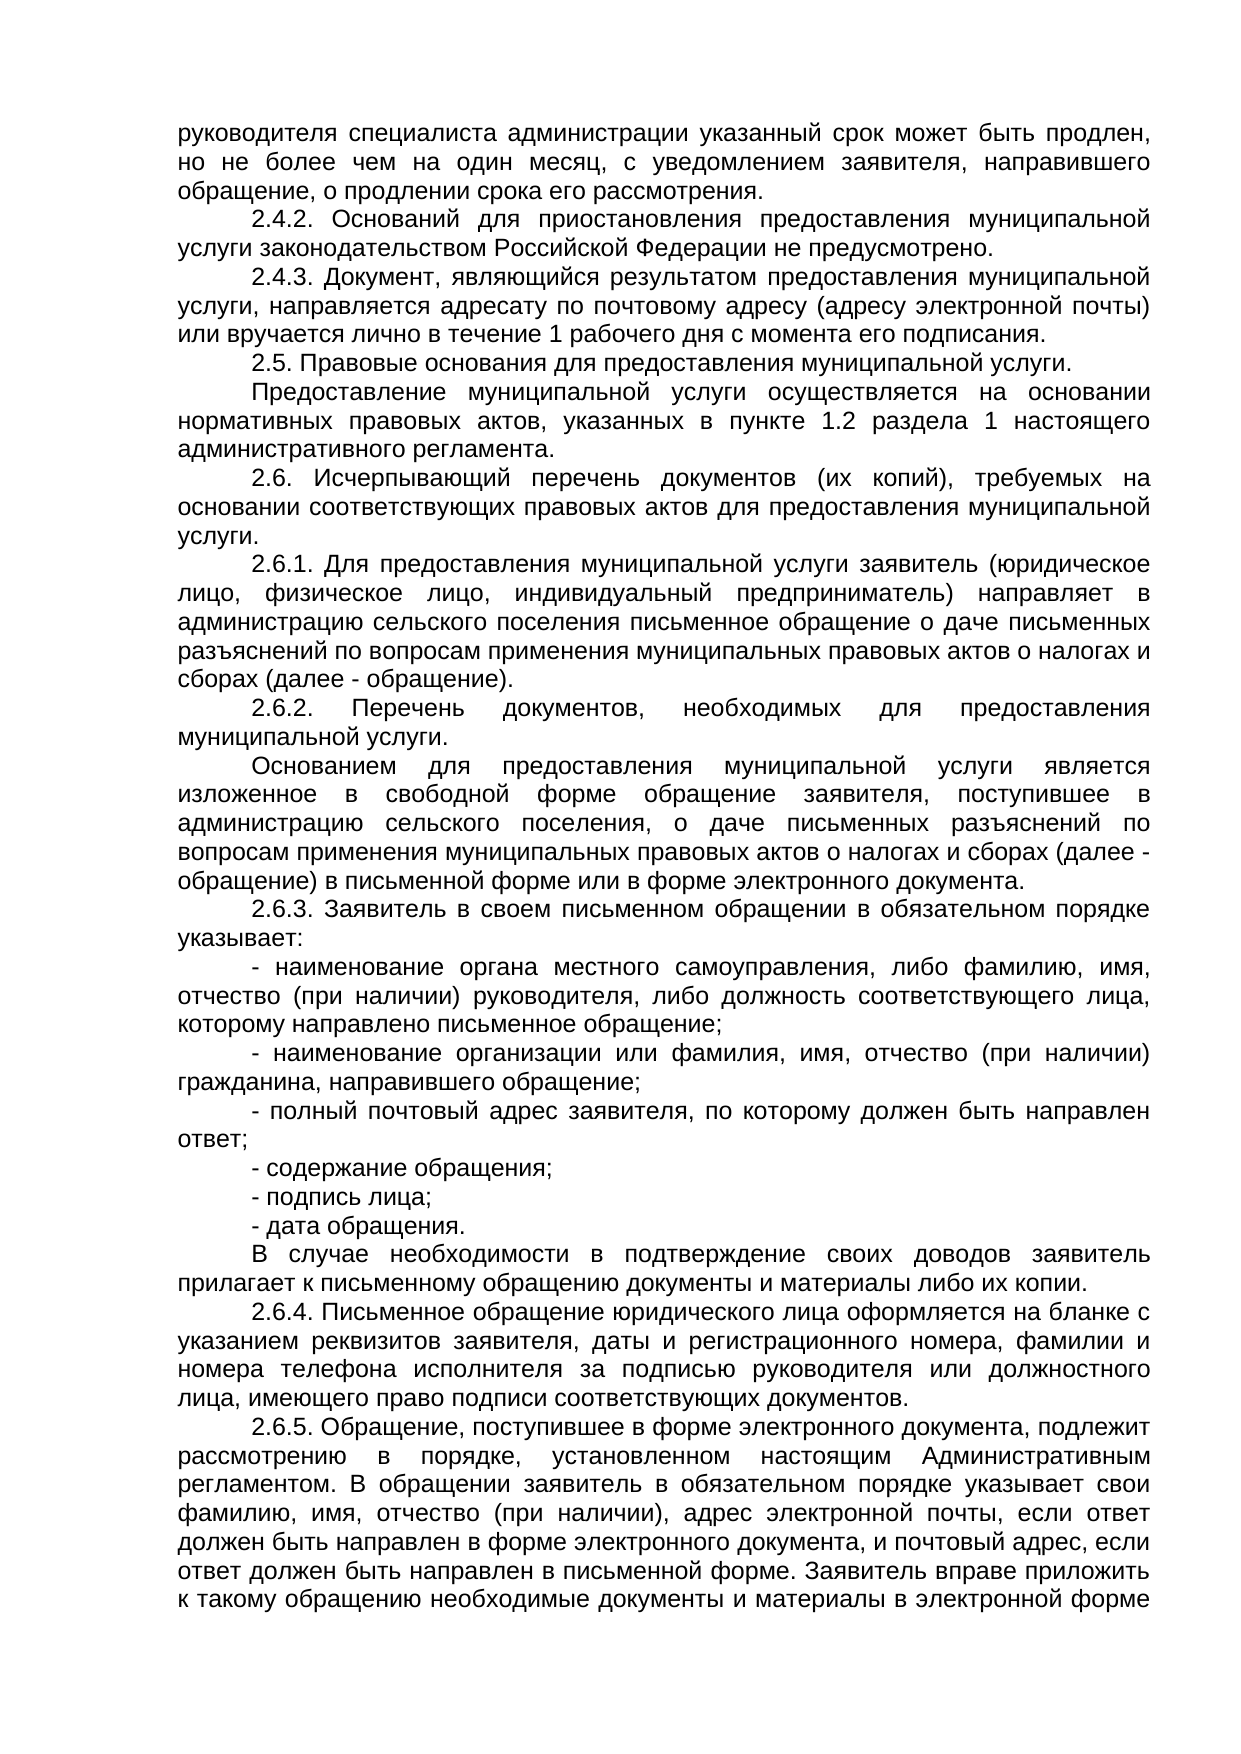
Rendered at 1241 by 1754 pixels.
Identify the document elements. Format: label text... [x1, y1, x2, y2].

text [177, 1412, 1152, 1613]
text 2.4.3. Документ, являющийся результатом предоставления муниципальной услуги, направляется адресату по почтовому адресу (адресу электронной почты) или вручается лично в течение 1 рабочего дня с момента его подписания. [177, 262, 1152, 348]
text 2.5. Правовые основания для предоставления муниципальной услуги. [177, 348, 1152, 377]
text Основанием для предоставления муниципальной услуги является изложенное в свободной форме обращение заявителя, поступившее в администрацию сельского поселения, о даче письменных разъяснений по вопросам применения муниципальных правовых актов о налогах и сборах (далее - обращение) в письменной форме или в форме электронного документа. [177, 751, 1152, 894]
text - наименование органа местного самоуправления, либо фамилию, имя, отчество (при наличии) руководителя, либо должность соответствующего лица, которому направлено письменное обращение; [177, 952, 1152, 1038]
text 2.6. Исчерпывающий перечень документов (их копий), требуемых на основании соответствующих правовых актов для предоставления муниципальной услуги. [177, 463, 1152, 549]
text - содержание обращения; [177, 1153, 1152, 1182]
text 2.6.1. Для предоставления муниципальной услуги заявитель (юридическое лицо, физическое лицо, индивидуальный предприниматель) направляет в администрацию сельского поселения письменное обращение о даче письменных разъяснений по вопросам применения муниципальных правовых актов о налогах и сборах (далее - обращение). [177, 549, 1152, 693]
text В случае необходимости в подтверждение своих доводов заявитель прилагает к письменному обращению документы и материалы либо их копии. [177, 1239, 1152, 1297]
text Предоставление муниципальной услуги осуществляется на основании нормативных правовых актов, указанных в пункте 1.2 раздела 1 настоящего административного регламента. [177, 377, 1152, 463]
text - наименование организации или фамилия, имя, отчество (при наличии) гражданина, направившего обращение; [177, 1038, 1152, 1096]
text - дата обращения. [177, 1211, 1152, 1239]
text - полный почтовый адрес заявителя, по которому должен быть направлен ответ; [177, 1096, 1152, 1153]
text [177, 118, 1152, 204]
text - подпись лица; [177, 1182, 1152, 1211]
text 2.6.3. Заявитель в своем письменном обращении в обязательном порядке указывает: [177, 894, 1152, 952]
text 2.6.2. Перечень документов, необходимых для предоставления муниципальной услуги. [177, 693, 1152, 751]
text 2.6.4. Письменное обращение юридического лица оформляется на бланке с указанием реквизитов заявителя, даты и регистрационного номера, фамилии и номера телефона исполнителя за подписью руководителя или должностного лица, имеющего право подписи соответствующих документов. [177, 1297, 1152, 1412]
text 2.4.2. Оснований для приостановления предоставления муниципальной услуги законодательством Российской Федерации не предусмотрено. [177, 204, 1152, 262]
